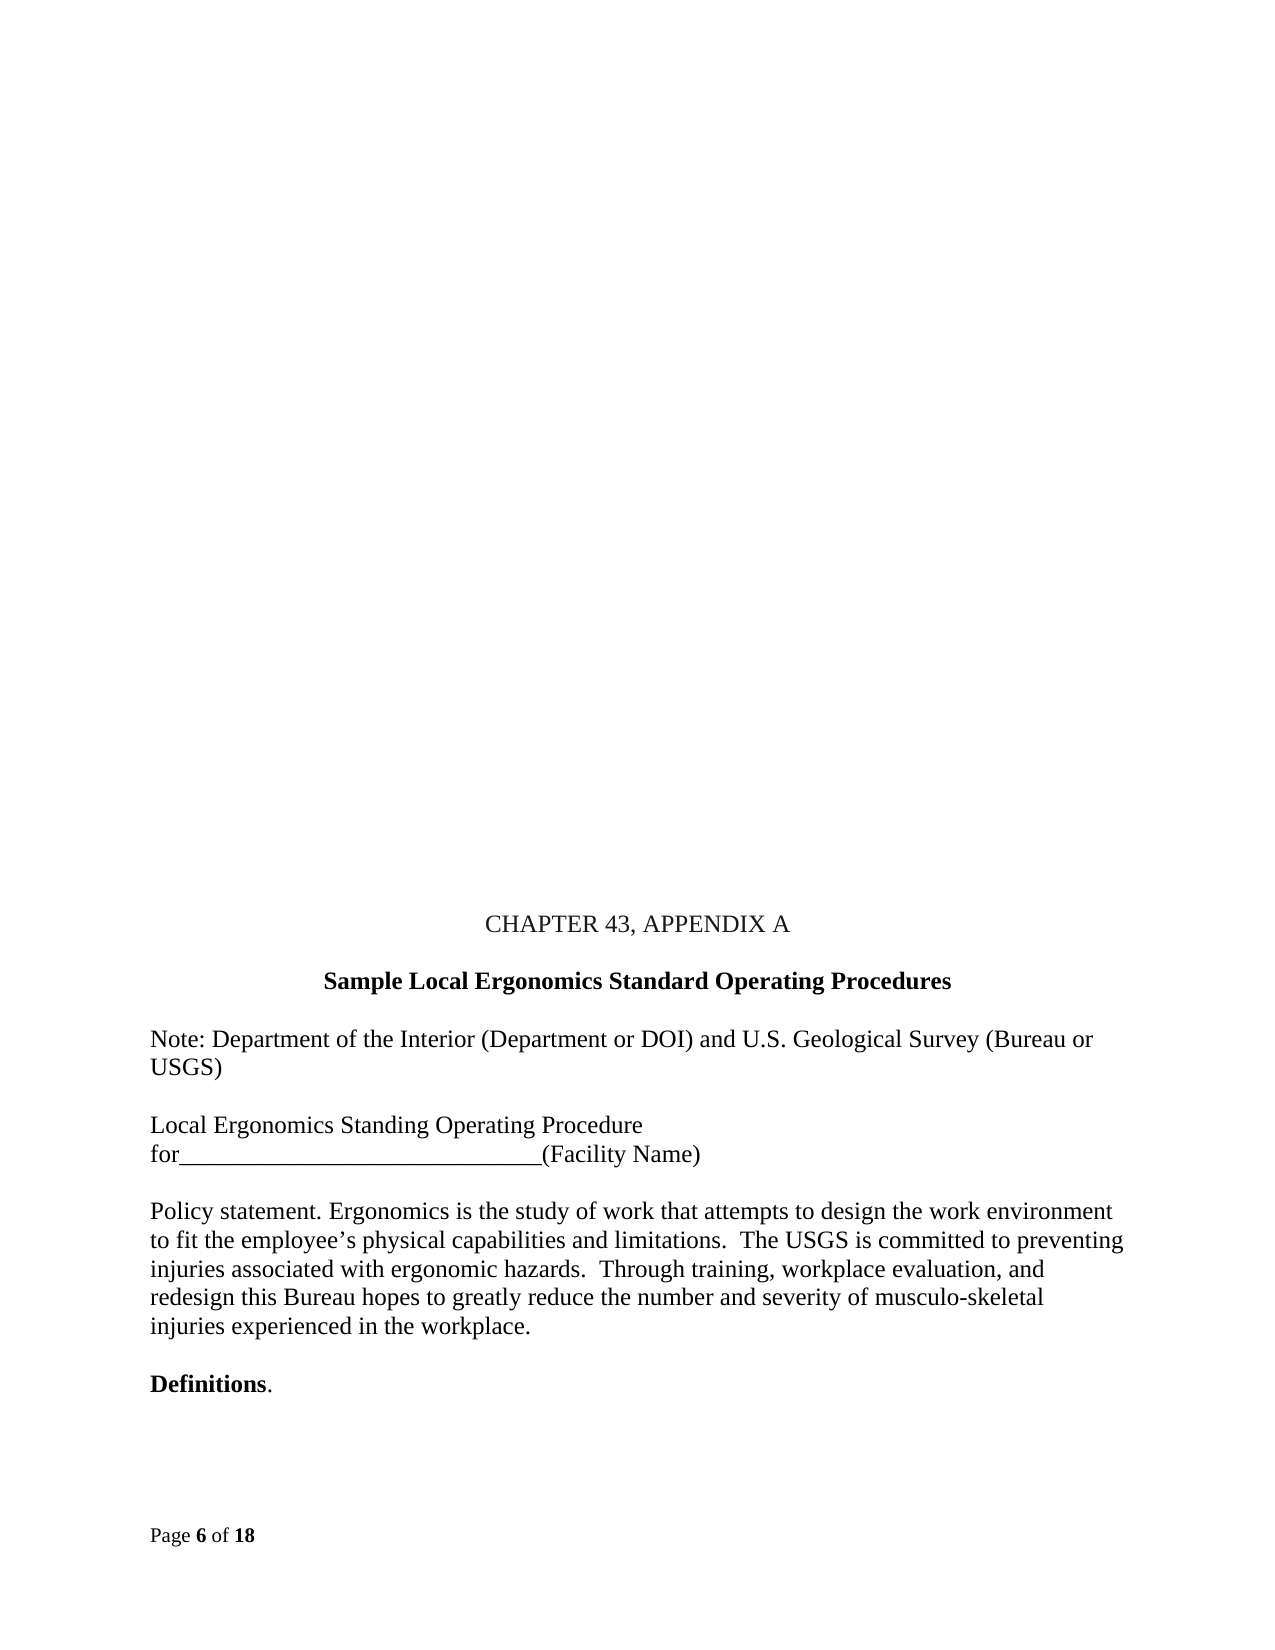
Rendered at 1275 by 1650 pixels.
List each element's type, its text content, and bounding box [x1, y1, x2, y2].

text Local Ergonomics Standing Operating Procedure for_____________________________(Facility Name) [150, 1110, 1125, 1167]
text Note: Department of the Interior (Department or DOI) and U.S. Geological Survey (Bureau or USGS) [150, 1024, 1125, 1081]
text Definitions. [150, 1369, 1125, 1397]
text Sample Local Ergonomics Standard Operating Procedures [150, 966, 1125, 995]
text Policy statement. Ergonomics is the study of work that attempts to design the work environment to fit the employee’s physical capabilities and limitations. The USGS is committed to preventing injuries associated with ergonomic hazards. Through training, workplace evaluation, and redesign this Bureau hopes to greatly reduce the number and severity of musculo-skeletal injuries experienced in the workplace. [150, 1196, 1125, 1340]
text CHAPTER 43, APPENDIX A [150, 900, 1125, 937]
